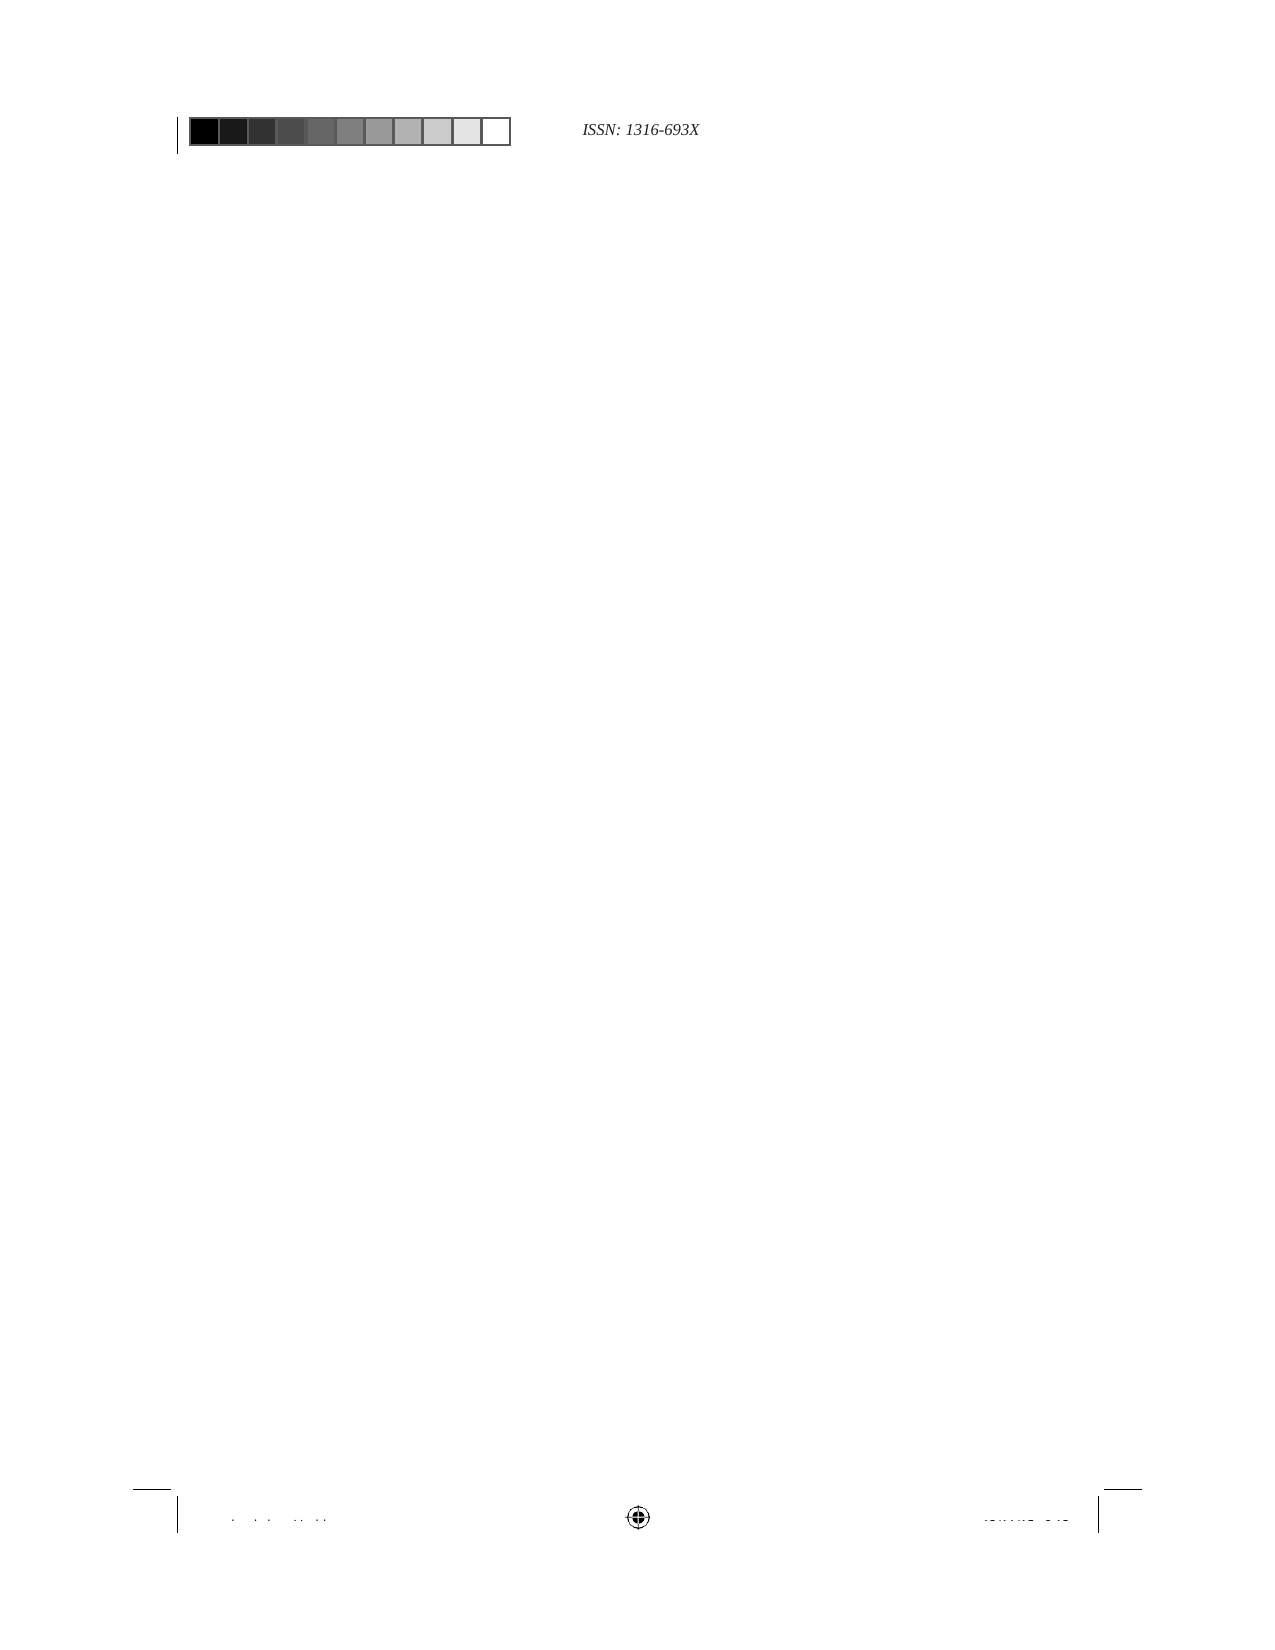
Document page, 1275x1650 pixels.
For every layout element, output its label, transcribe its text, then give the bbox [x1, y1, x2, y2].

text ISSN: 1316-693X [128, 121, 1153, 139]
picture [625, 1505, 650, 1530]
